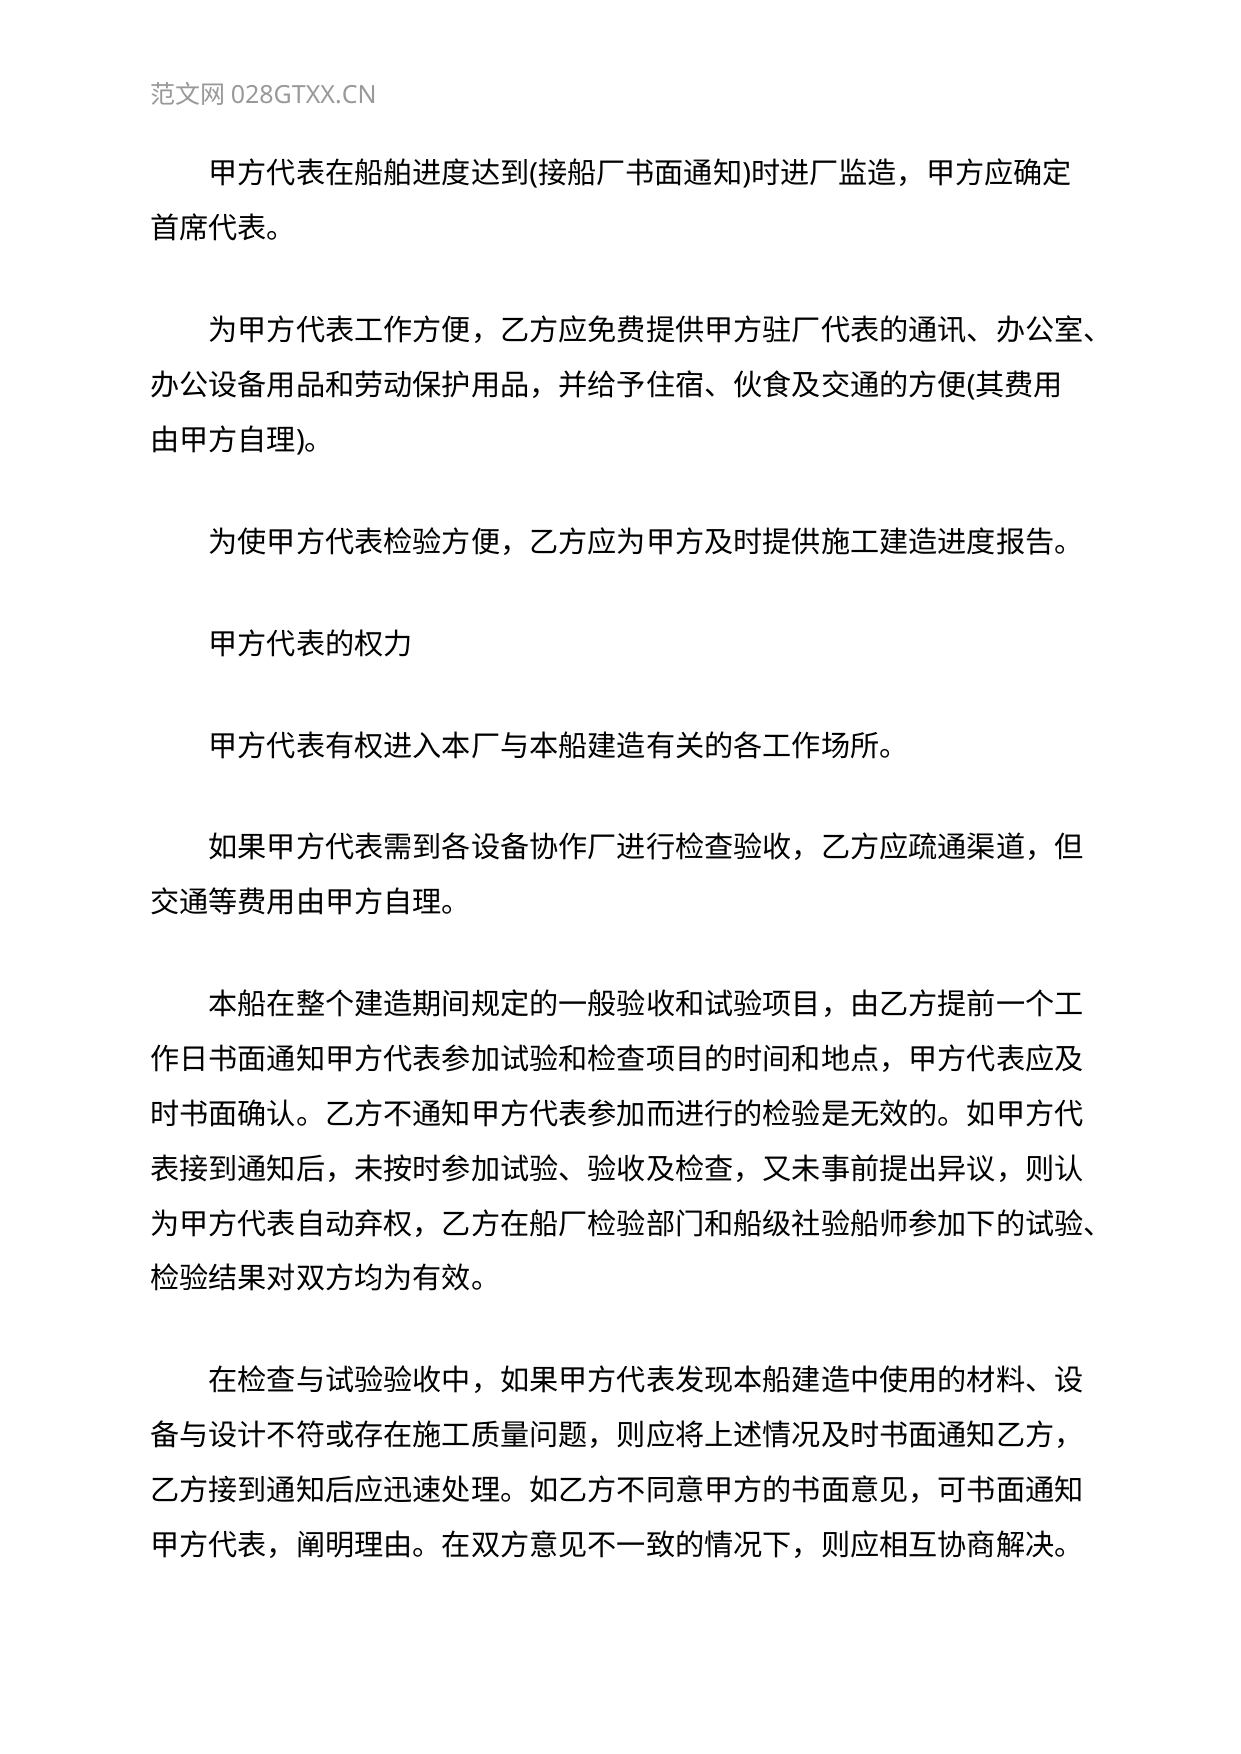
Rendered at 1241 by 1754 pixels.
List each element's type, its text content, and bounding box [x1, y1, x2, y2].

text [150, 1357, 1090, 1564]
text 为甲方代表工作方便，乙方应免费提供甲方驻厂代表的通讯、办公室、办公设备用品和劳动保护用品，并给予住宿、伙食及交通的方便(其费用由甲方自理)。 [150, 307, 1090, 459]
text 为使甲方代表检验方便，乙方应为甲方及时提供施工建造进度报告。 [150, 519, 1090, 561]
text 如果甲方代表需到各设备协作厂进行检查验收，乙方应疏通渠道，但交通等费用由甲方自理。 [150, 824, 1090, 921]
text 甲方代表有权进入本厂与本船建造有关的各工作场所。 [150, 722, 1090, 764]
text 甲方代表在船舶进度达到(接船厂书面通知)时进厂监造，甲方应确定首席代表。 [150, 150, 1090, 247]
text 本船在整个建造期间规定的一般验收和试验项目，由乙方提前一个工作日书面通知甲方代表参加试验和检查项目的时间和地点，甲方代表应及时书面确认。乙方不通知甲方代表参加而进行的检验是无效的。如甲方代表接到通知后，未按时参加试验、验收及检查，又未事前提出异议，则认为甲方代表自动弃权，乙方在船厂检验部门和船级社验船师参加下的试验、检验结果对双方均为有效。 [150, 981, 1090, 1297]
text 甲方代表的权力 [150, 620, 1090, 663]
